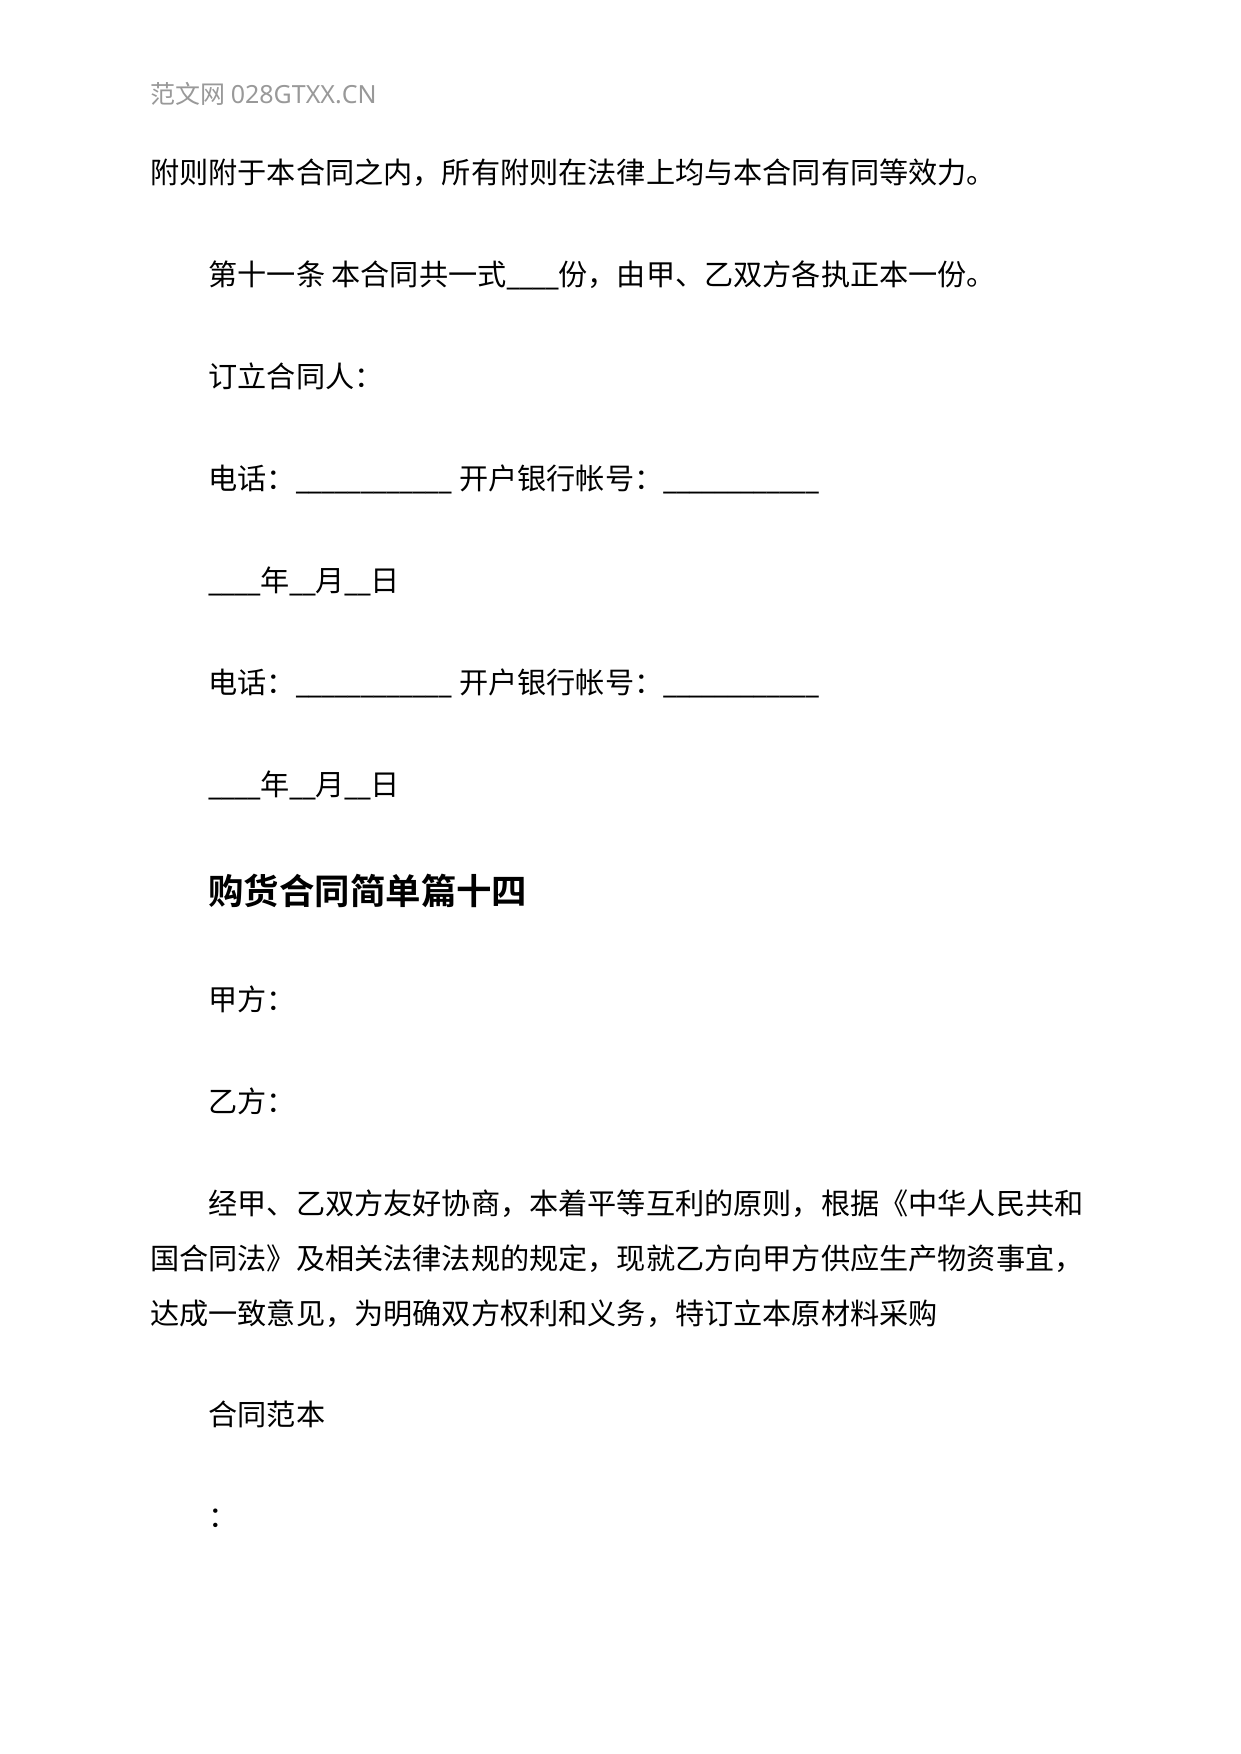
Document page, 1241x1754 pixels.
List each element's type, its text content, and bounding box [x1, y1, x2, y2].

text 第十一条 本合同共一式____份，由甲、乙双方各执正本一份。 [150, 252, 1090, 294]
text 购货合同简单篇十四 [150, 863, 1090, 915]
text 经甲、乙双方友好协商，本着平等互利的原则，根据《中华人民共和国合同法》及相关法律法规的规定，现就乙方向甲方供应生产物资事宜，达成一致意见，为明确双方权利和义务，特订立本原材料采购 [150, 1180, 1090, 1332]
text ____年__月__日 [150, 761, 1090, 804]
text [150, 150, 1090, 192]
text 合同范本 [150, 1392, 1090, 1434]
text 电话：____________ 开户银行帐号：____________ [150, 456, 1090, 498]
text 订立合同人： [150, 354, 1090, 396]
text 电话：____________ 开户银行帐号：____________ [150, 659, 1090, 702]
text 甲方： [150, 977, 1090, 1019]
text 乙方： [150, 1079, 1090, 1121]
text ____年__月__日 [150, 557, 1090, 600]
text ： [150, 1494, 1090, 1536]
